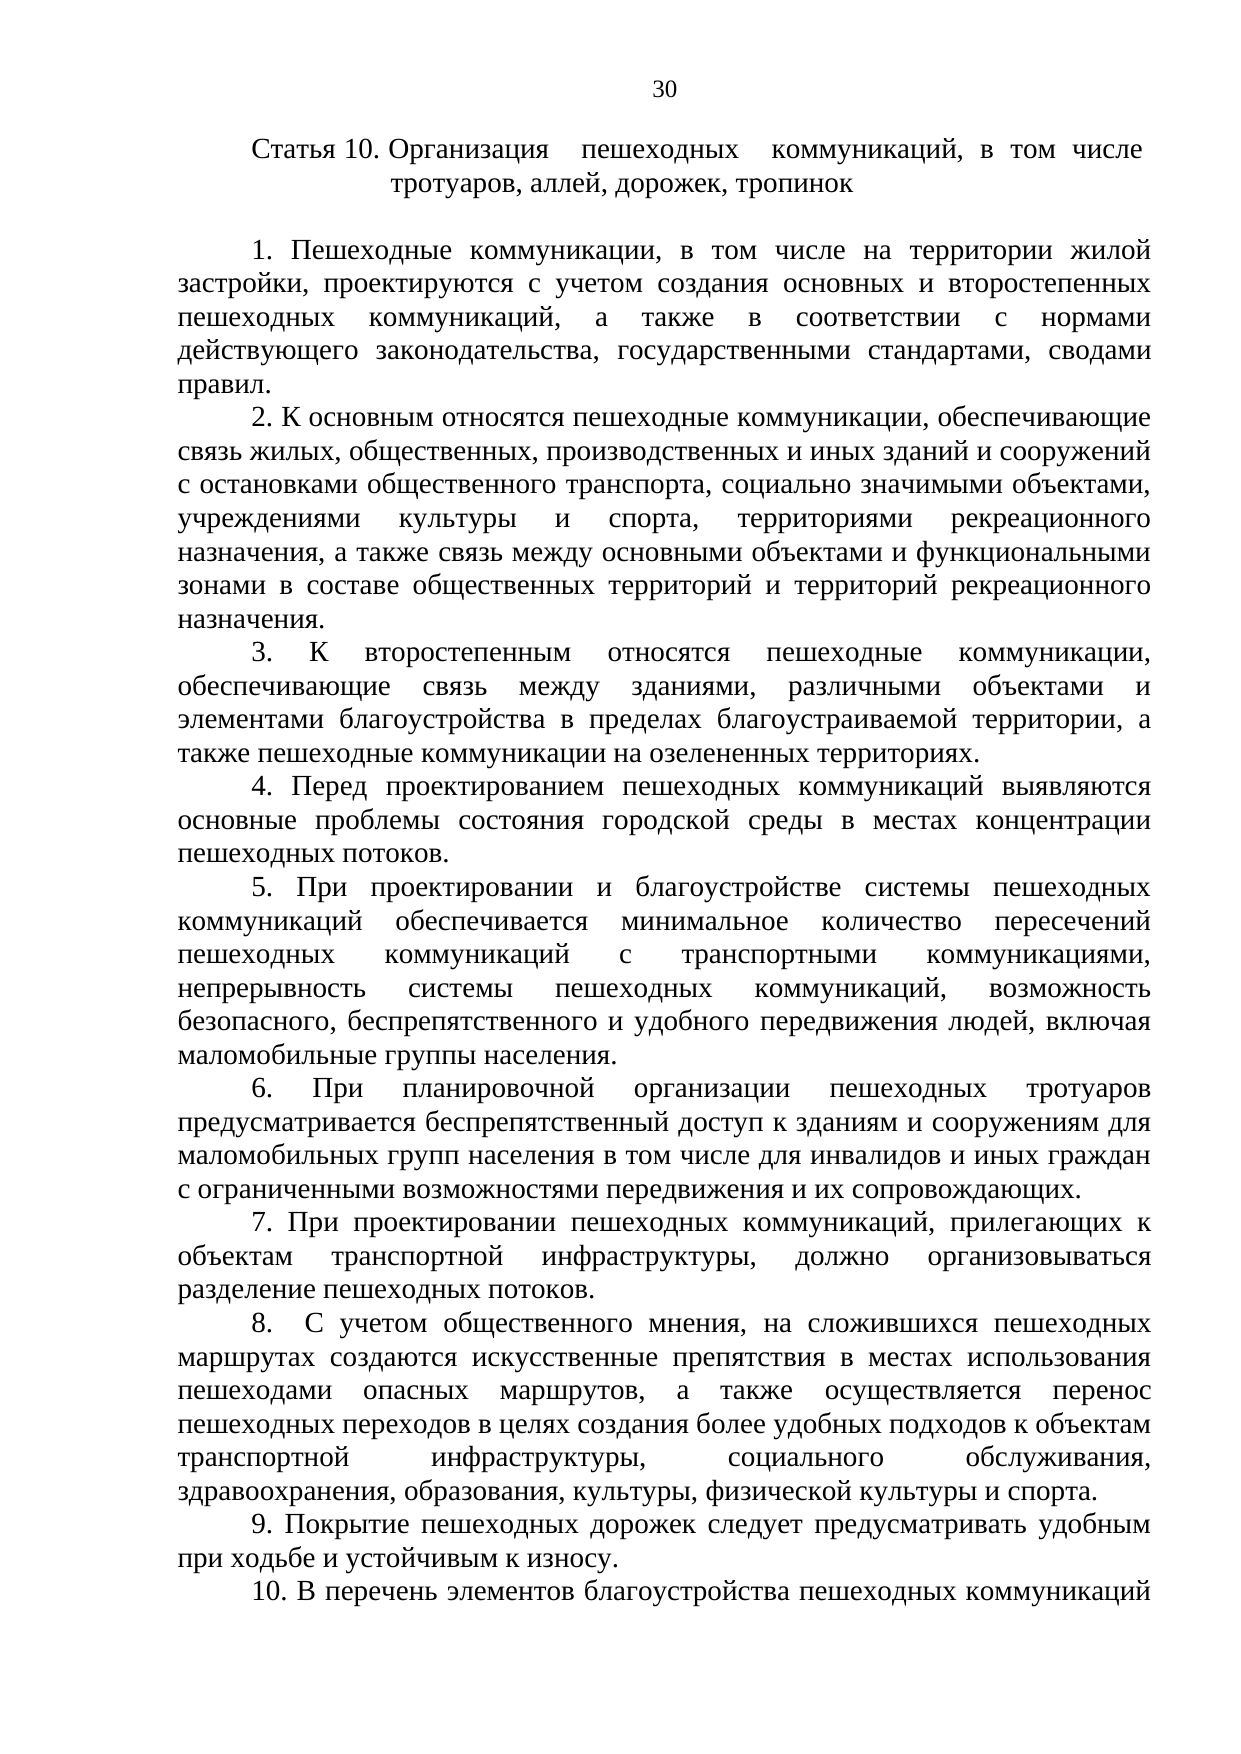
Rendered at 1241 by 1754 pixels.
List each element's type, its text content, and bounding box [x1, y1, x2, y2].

text 8. С учетом общественного мнения, на сложившихся пешеходных маршрутах создаются искусственные препятствия в местах использования пешеходами опасных маршрутов, а также осуществляется перенос пешеходных переходов в целях создания более удобных подходов к объектам транспортной инфраструктуры, социального обслуживания, здравоохранения, образования, культуры, физической культуры и спорта. [177, 1305, 1152, 1506]
text 1. Пешеходные коммуникации, в том числе на территории жилой застройки, проектируются с учетом создания основных и второстепенных пешеходных коммуникаций, а также в соответствии с нормами действующего законодательства, государственными стандартами, сводами правил. [177, 232, 1152, 399]
text 2. К основным относятся пешеходные коммуникации, обеспечивающие связь жилых, общественных, производственных и иных зданий и сооружений с остановками общественного транспорта, социально значимыми объектами, учреждениями культуры и спорта, территориями рекреационного назначения, а также связь между основными объектами и функциональными зонами в составе общественных территорий и территорий рекреационного назначения. [177, 399, 1152, 634]
text Статья 10. Организация пешеходных коммуникаций, в том числе тротуаров, аллей, дорожек, тропинок [177, 131, 1152, 198]
text 9. Покрытие пешеходных дорожек следует предусматривать удобным при ходьбе и устойчивым к износу. [177, 1506, 1152, 1573]
text 7. При проектировании пешеходных коммуникаций, прилегающих к объектам транспортной инфраструктуры, должно организовываться разделение пешеходных потоков. [177, 1204, 1152, 1305]
text 6. При планировочной организации пешеходных тротуаров предусматривается беспрепятственный доступ к зданиям и сооружениям для маломобильных групп населения в том числе для инвалидов и иных граждан с ограниченными возможностями передвижения и их сопровождающих. [177, 1070, 1152, 1204]
text 5. При проектировании и благоустройстве системы пешеходных коммуникаций обеспечивается минимальное количество пересечений пешеходных коммуникаций с транспортными коммуникациями, непрерывность системы пешеходных коммуникаций, возможность безопасного, беспрепятственного и удобного передвижения людей, включая маломобильные группы населения. [177, 869, 1152, 1070]
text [177, 1573, 1152, 1607]
text 3. К второстепенным относятся пешеходные коммуникации, обеспечивающие связь между зданиями, различными объектами и элементами благоустройства в пределах благоустраиваемой территории, а также пешеходные коммуникации на озелененных территориях. [177, 634, 1152, 768]
text 4. Перед проектированием пешеходных коммуникаций выявляются основные проблемы состояния городской среды в местах концентрации пешеходных потоков. [177, 768, 1152, 869]
